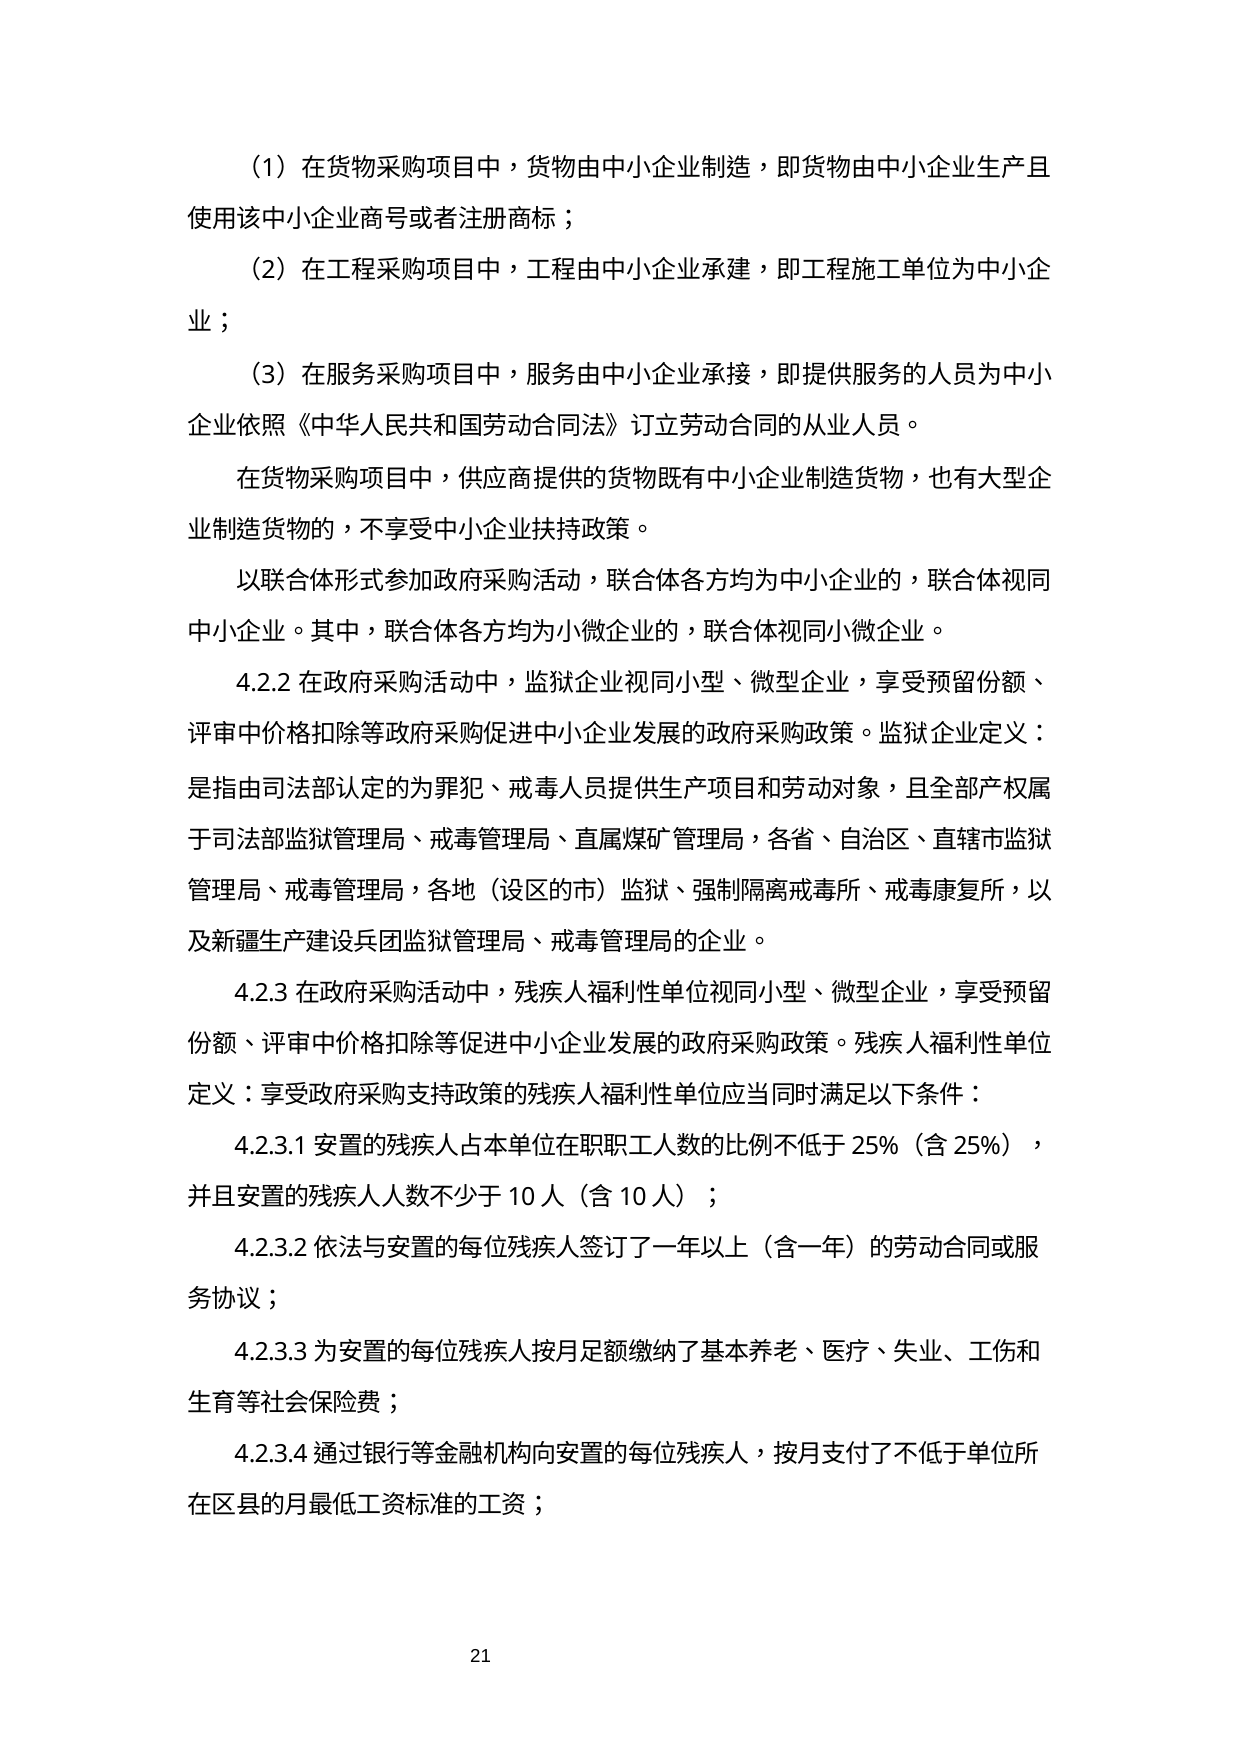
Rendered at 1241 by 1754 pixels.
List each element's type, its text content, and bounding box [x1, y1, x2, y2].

text （2）在工程采购项目中，工程由中小企业承建，即工程施工单位为中小企业； [187, 252, 1053, 337]
text 在货物采购项目中，供应商提供的货物既有中小企业制造货物，也有大型企业制造货物的，不享受中小企业扶持政策。 [187, 458, 1053, 546]
text 以联合体形式参加政府采购活动，联合体各方均为中小企业的，联合体视同中小企业。其中，联合体各方均为小微企业的，联合体视同小微企业。 [187, 563, 1053, 648]
text 4.2.2 在政府采购活动中，监狱企业视同小型、微型企业，享受预留份额、评审中价格扣除等政府采购促进中小企业发展的政府采购政策。监狱企业定义：是指由司法部认定的为罪犯、戒毒人员提供生产项目和劳动对象，且全部产权属于司法部监狱管理局、戒毒管理局、直属煤矿管理局，各省、自治区、直辖市监狱管理局、戒毒管理局，各地（设区的市）监狱、强制隔离戒毒所、戒毒康复所，以及新疆生产建设兵团监狱管理局、戒毒管理局的企业。 [187, 665, 1053, 957]
text 4.2.3.1 安置的残疾人占本单位在职职工人数的比例不低于25%（含25%），并且安置的残疾人人数不少于10人（含10人）； [187, 1127, 1053, 1213]
text 4.2.3 在政府采购活动中，残疾人福利性单位视同小型、微型企业，享受预留份额、评审中价格扣除等促进中小企业发展的政府采购政策。残疾人福利性单位定义：享受政府采购支持政策的残疾人福利性单位应当同时满足以下条件： [187, 974, 1053, 1111]
text （1）在货物采购项目中，货物由中小企业制造，即货物由中小企业生产且使用该中小企业商号或者注册商标； [187, 150, 1053, 235]
text （3）在服务采购项目中，服务由中小企业承接，即提供服务的人员为中小企业依照《中华人民共和国劳动合同法》订立劳动合同的从业人员。 [187, 354, 1053, 441]
text 4.2.3.2 依法与安置的每位残疾人签订了一年以上（含一年）的劳动合同或服务协议； [187, 1229, 1053, 1315]
text 4.2.3.3 为安置的每位残疾人按月足额缴纳了基本养老、医疗、失业、工伤和生育等社会保险费； [187, 1332, 1053, 1419]
text 4.2.3.4 通过银行等金融机构向安置的每位残疾人，按月支付了不低于单位所在区县的月最低工资标准的工资； [187, 1436, 1053, 1521]
